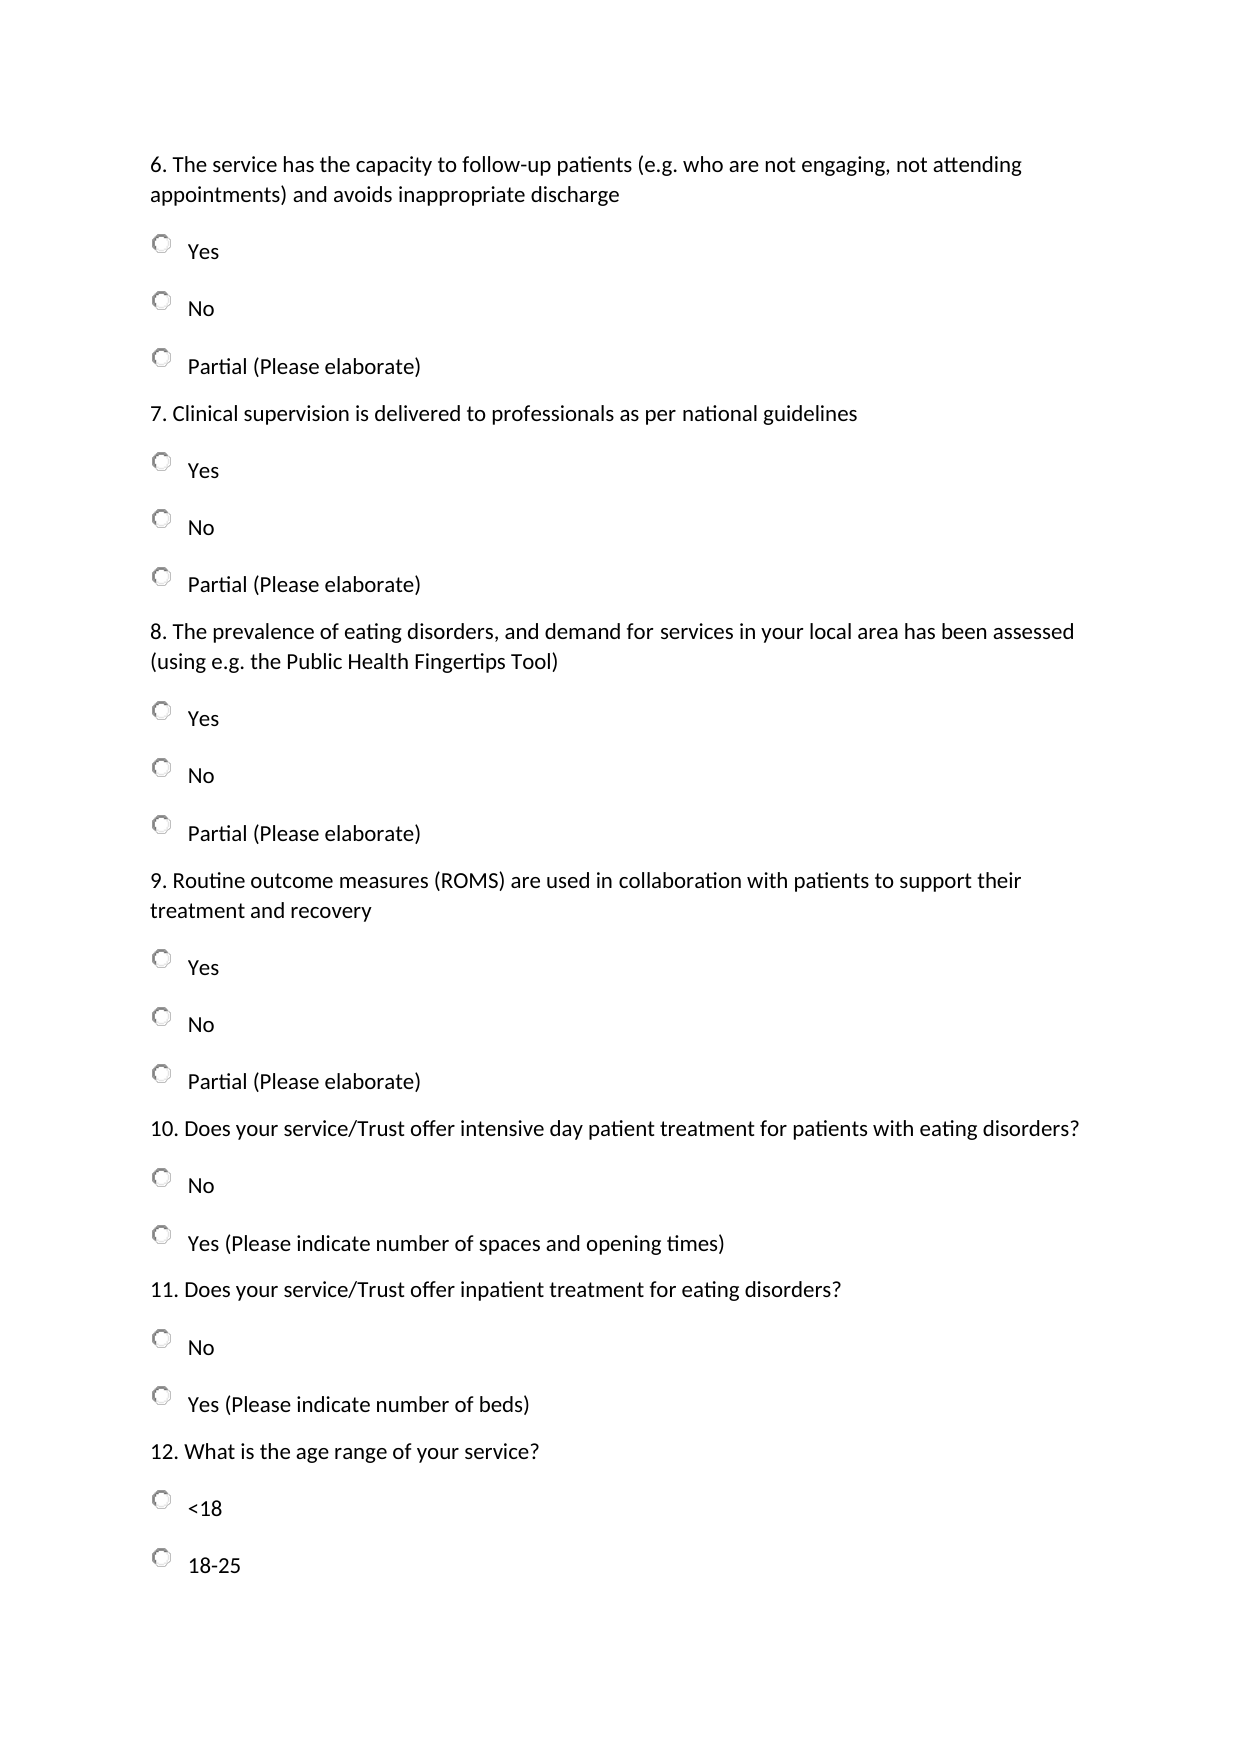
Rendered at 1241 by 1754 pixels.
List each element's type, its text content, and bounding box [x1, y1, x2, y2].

text No [150, 1322, 1090, 1361]
text Yes [150, 446, 1090, 484]
text 10. Does your service/Trust offer intensive day patient treatment for patients with eating disorders? [150, 1114, 1090, 1142]
text Yes (Please indicate number of spaces and opening times) [150, 1218, 1090, 1257]
text No [150, 1161, 1090, 1199]
text 6. The service has the capacity to follow-up patients (e.g. who are not engaging, not attending appointments) and avoids inappropriate discharge [150, 150, 1090, 208]
text No [150, 1000, 1090, 1038]
text 9. Routine outcome measures (ROMS) are used in collaboration with patients to support their treatment and recovery [150, 866, 1090, 924]
text 12. What is the age range of your service? [150, 1437, 1090, 1465]
text Partial (Please elaborate) [150, 1057, 1090, 1096]
text No [150, 284, 1090, 323]
text 7. Clinical supervision is delivered to professionals as per national guidelines [150, 399, 1090, 427]
text No [150, 751, 1090, 790]
text 11. Does your service/Trust offer inpatient treatment for eating disorders? [150, 1276, 1090, 1304]
text 18-25 [150, 1541, 1090, 1579]
text Yes (Please indicate number of beds) [150, 1380, 1090, 1418]
text 8. The prevalence of eating disorders, and demand for services in your local area has been assessed (using e.g. the Public Health Fingertips Tool) [150, 617, 1090, 675]
text Yes [150, 943, 1090, 981]
text Partial (Please elaborate) [150, 341, 1090, 380]
text <18 [150, 1484, 1090, 1522]
text Partial (Please elaborate) [150, 808, 1090, 847]
text Yes [150, 694, 1090, 732]
text Partial (Please elaborate) [150, 560, 1090, 598]
text No [150, 503, 1090, 541]
text Yes [150, 227, 1090, 265]
